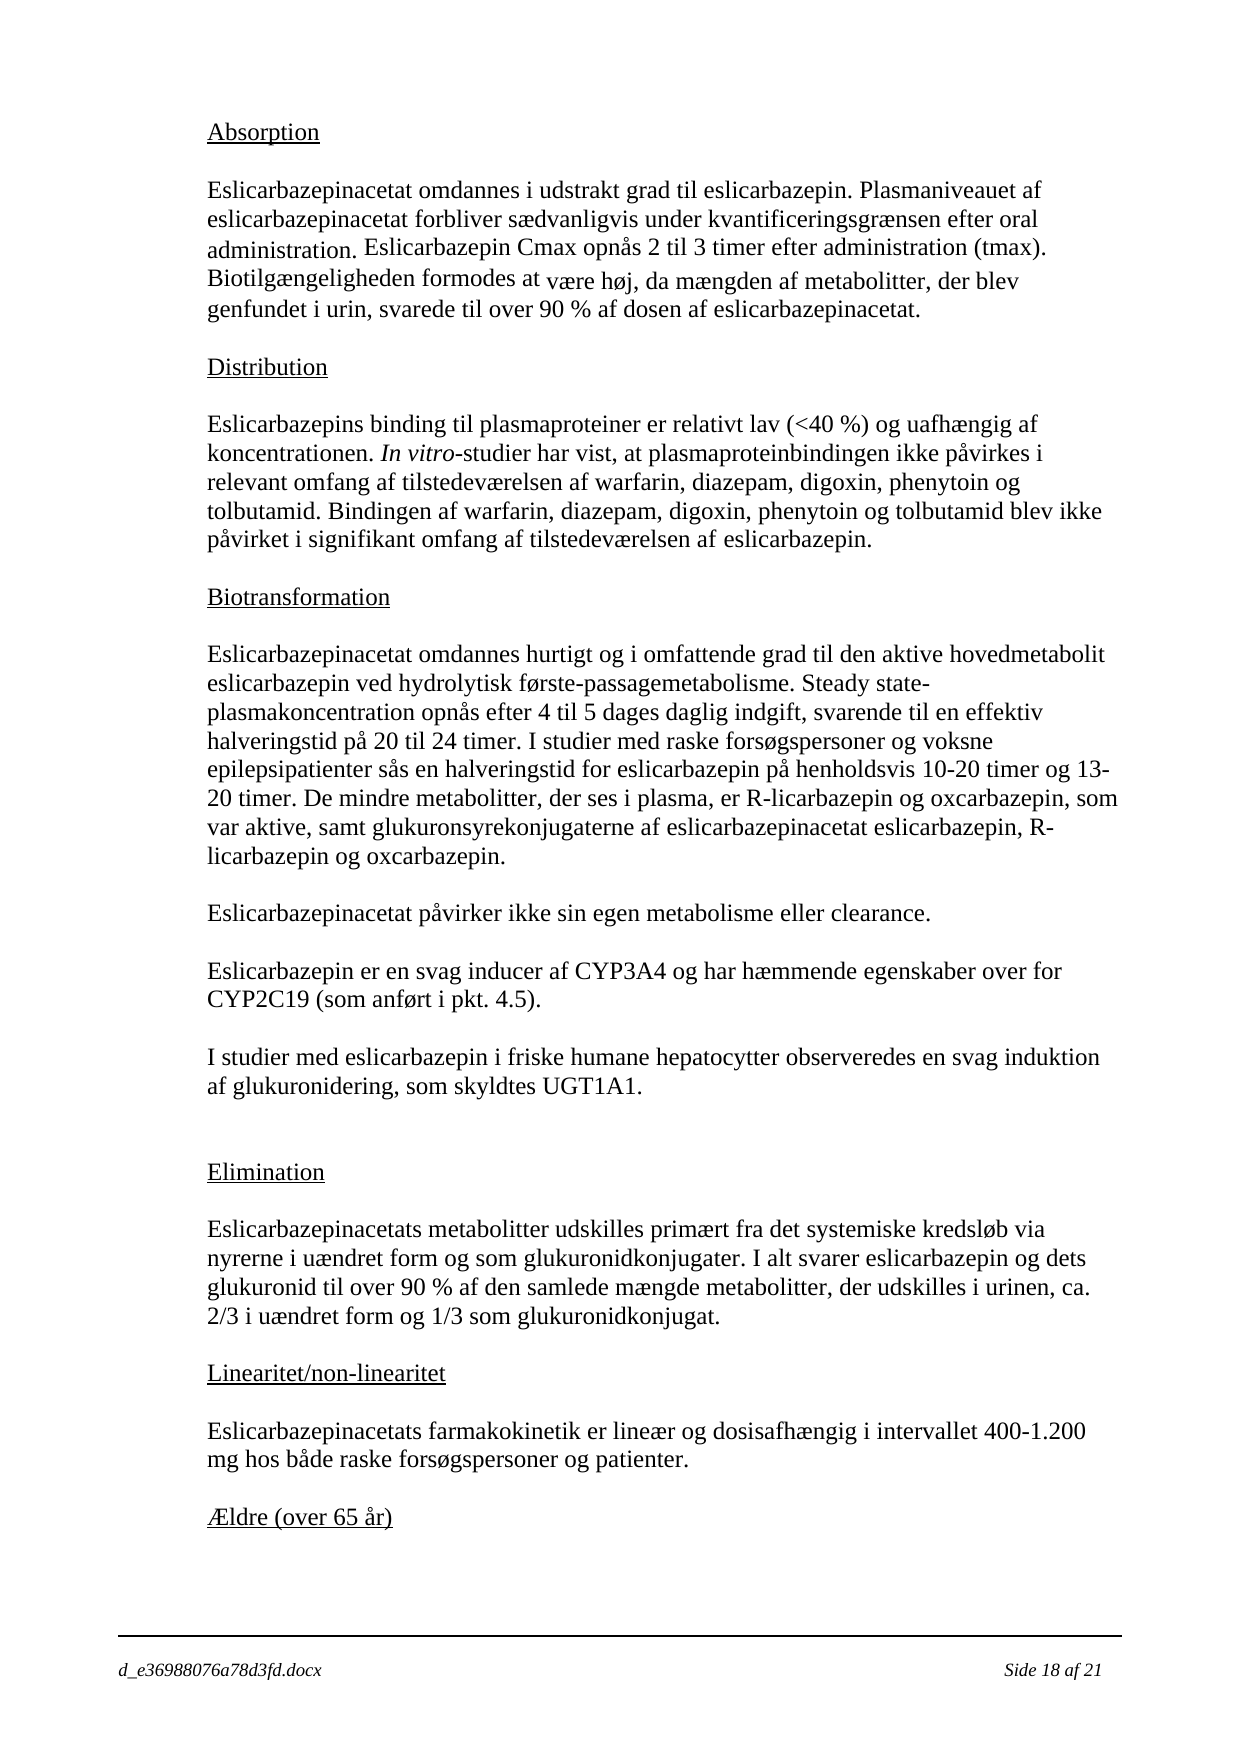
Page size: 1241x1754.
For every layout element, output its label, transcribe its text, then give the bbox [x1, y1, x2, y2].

text Eslicarbazepinacetats metabolitter udskilles primært fra det systemiske kredsløb via nyrerne i uændret form og som glukuronidkonjugater. I alt svarer eslicarbazepin og dets glukuronid til over 90 % af den samlede mængde metabolitter, der udskilles i urinen, ca. 2/3 i uændret form og 1/3 som glukuronidkonjugat. [207, 1214, 1122, 1329]
text Eslicarbazepinacetat omdannes i udstrakt grad til eslicarbazepin. Plasmaniveauet af eslicarbazepinacetat forbliver sædvanligvis under kvantificeringsgrænsen efter oral administration. Eslicarbazepin Cmax opnås 2 til 3 timer efter administration (tmax). Biotilgængeligheden formodes at være høj, da mængden af metabolitter, der blev genfundet i urin, svarede til over 90 % af dosen af eslicarbazepinacetat. [207, 175, 1122, 323]
text Linearitet/non-linearitet [207, 1358, 1122, 1387]
text Elimination [207, 1157, 1122, 1186]
text Ældre (over 65 år) [207, 1502, 1122, 1531]
text Absorption [207, 117, 1122, 146]
text Biotransformation [207, 582, 1122, 611]
text Eslicarbazepin er en svag inducer af CYP3A4 og har hæmmende egenskaber over for CYP2C19 (som anført i pkt. 4.5). [207, 956, 1122, 1013]
text Eslicarbazepinacetat påvirker ikke sin egen metabolisme eller clearance. [207, 898, 1122, 927]
text Distribution [207, 352, 1122, 381]
text Eslicarbazepinacetat omdannes hurtigt og i omfattende grad til den aktive hovedmetabolit eslicarbazepin ved hydrolytisk første-passagemetabolisme. Steady state-plasmakoncentration opnås efter 4 til 5 dages daglig indgift, svarende til en effektiv halveringstid på 20 til 24 timer. I studier med raske forsøgspersoner og voksne epilepsipatienter sås en halveringstid for eslicarbazepin på henholdsvis 10-20 timer og 13-20 timer. De mindre metabolitter, der ses i plasma, er R-licarbazepin og oxcarbazepin, som var aktive, samt glukuronsyrekonjugaterne af eslicarbazepinacetat eslicarbazepin, R-licarbazepin og oxcarbazepin. [207, 639, 1122, 869]
text Eslicarbazepins binding til plasmaproteiner er relativt lav (<40 %) og uafhængig af koncentrationen. In vitro-studier har vist, at plasmaproteinbindingen ikke påvirkes i relevant omfang af tilstedeværelsen af warfarin, diazepam, digoxin, phenytoin og tolbutamid. Bindingen af warfarin, diazepam, digoxin, phenytoin og tolbutamid blev ikke påvirket i signifikant omfang af tilstedeværelsen af eslicarbazepin. [207, 409, 1122, 553]
text I studier med eslicarbazepin i friske humane hepatocytter observeredes en svag induktion af glukuronidering, som skyldtes UGT1A1. [207, 1042, 1122, 1099]
text Eslicarbazepinacetats farmakokinetik er lineær og dosisafhængig i intervallet 400-1.200 mg hos både raske forsøgspersoner og patienter. [207, 1416, 1122, 1473]
